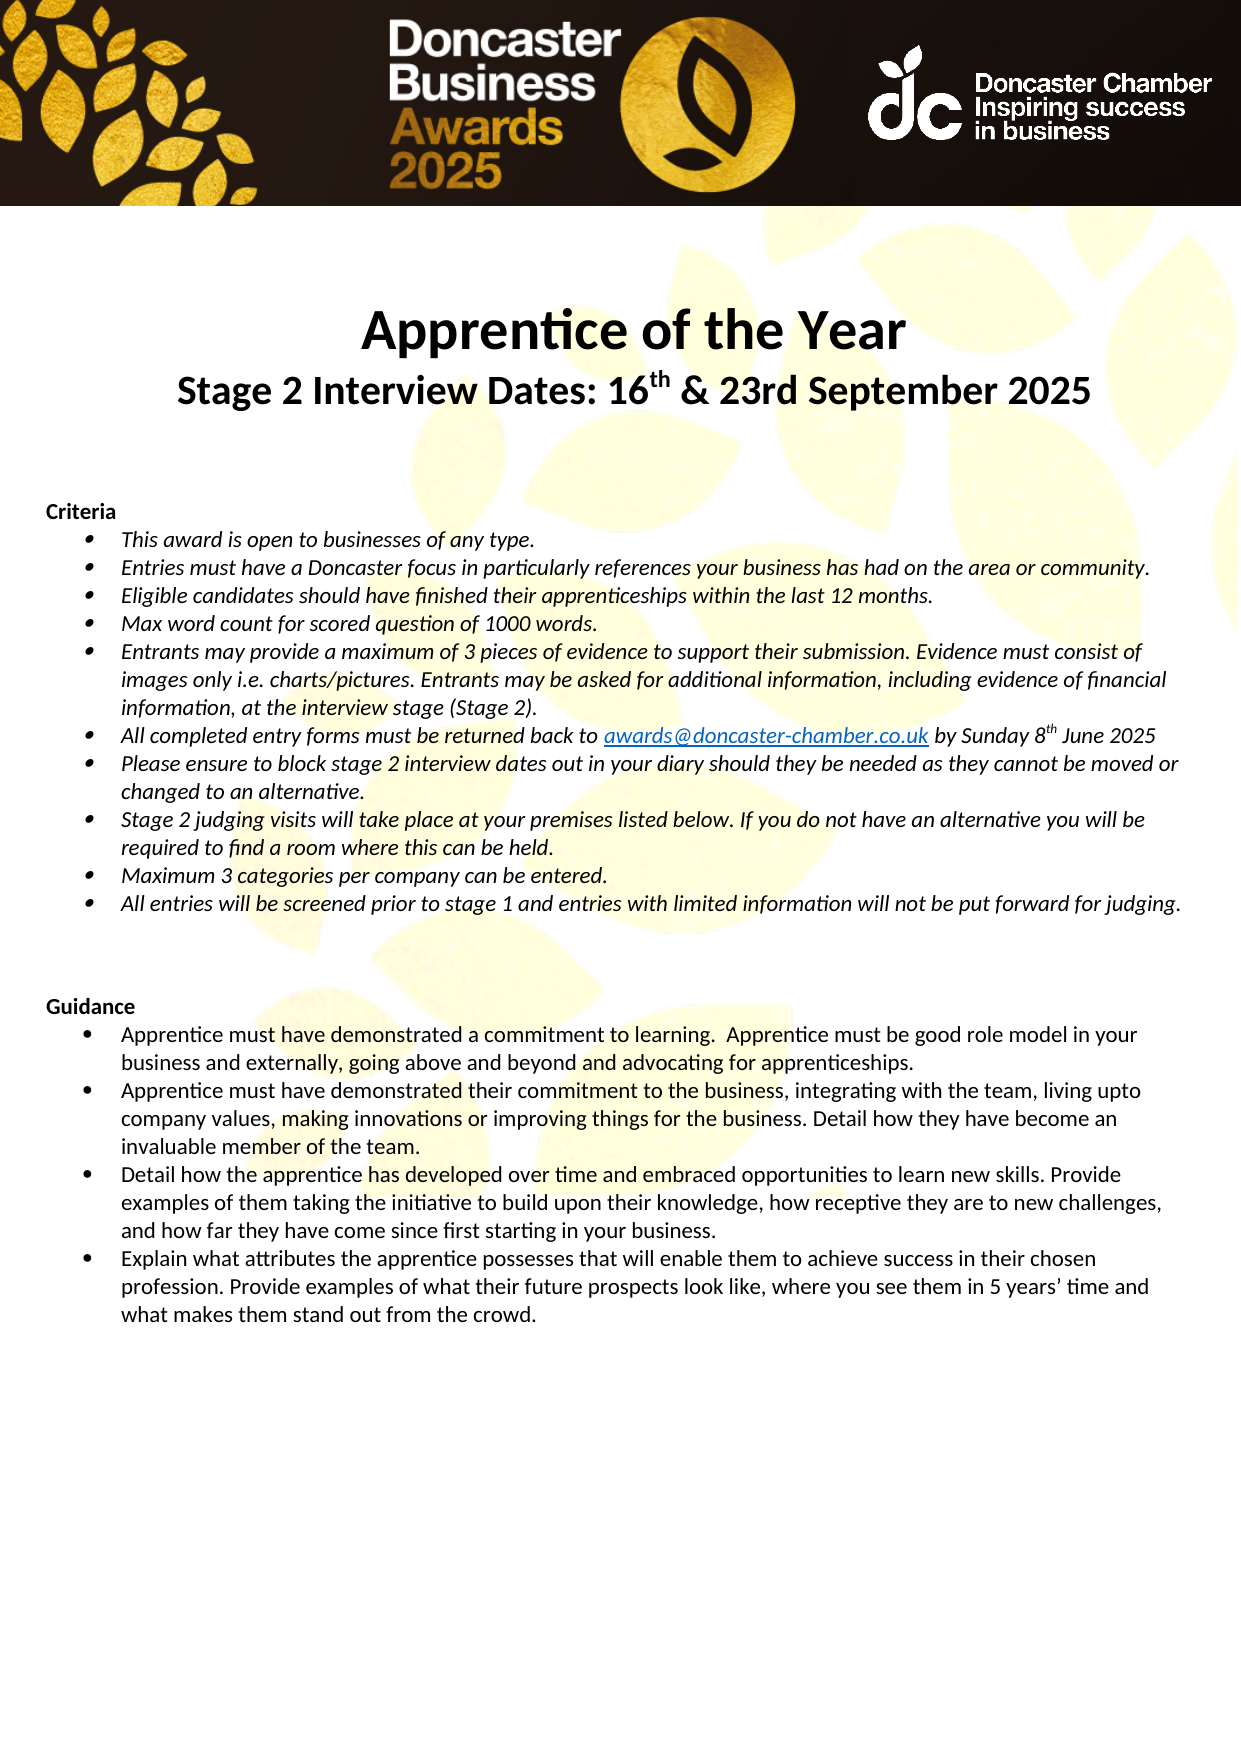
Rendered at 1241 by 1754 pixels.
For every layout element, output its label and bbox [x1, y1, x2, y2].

picture [0, 0, 1241, 206]
